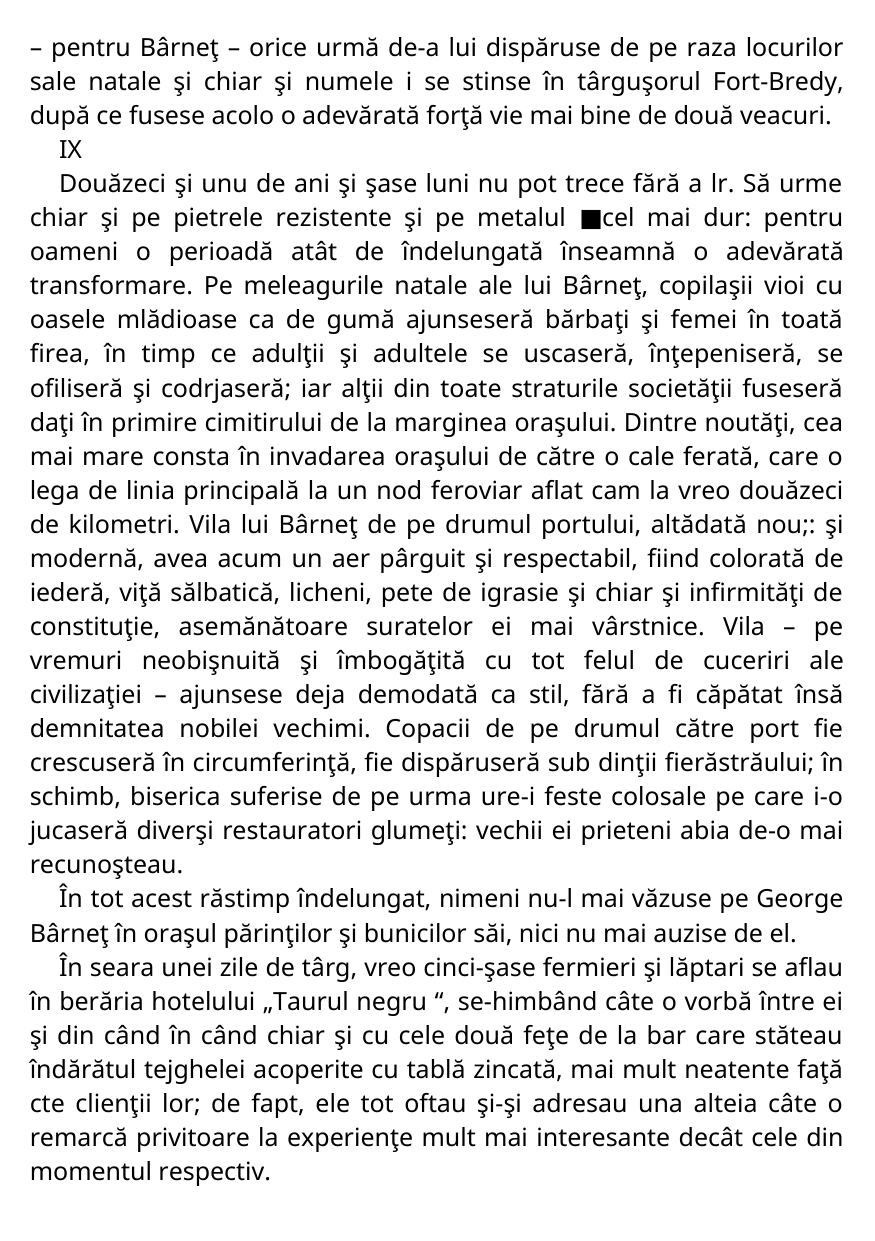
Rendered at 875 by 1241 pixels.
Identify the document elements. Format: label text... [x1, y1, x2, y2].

text Douăzeci şi unu de ani şi şase luni nu pot trece fără a lr. Să urme chiar şi pe pietrele rezistente şi pe metalul ■cel mai dur: pentru oameni o perioadă atât de îndelungată înseamnă o adevărată transformare. Pe meleagurile natale ale lui Bârneţ, copilaşii vioi cu oasele mlădioase ca de gumă ajunseseră bărbaţi şi femei în toată firea, în timp ce adulţii şi adultele se uscaseră, înţepeniseră, se ofiliseră şi codrjaseră; iar alţii din toate straturile societăţii fuseseră daţi în primire cimitirului de la marginea oraşului. Dintre noutăţi, cea mai mare consta în invadarea oraşului de către o cale ferată, care o lega de linia principală la un nod feroviar aflat cam la vreo douăzeci de kilometri. Vila lui Bârneţ de pe drumul portului, altădată nou;: şi modernă, avea acum un aer pârguit şi respectabil, fiind colorată de iederă, viţă sălbatică, licheni, pete de igrasie şi chiar şi infirmităţi de constituţie, asemănătoare suratelor ei mai vârstnice. Vila – pe vremuri neobişnuită şi îmbogăţită cu tot felul de cuceriri ale civilizaţiei – ajunsese deja demodată ca stil, fără a fi căpătat însă demnitatea nobilei vechimi. Copacii de pe drumul către port fie crescuseră în circumferinţă, fie dispăruseră sub dinţii fierăstrăului; în schimb, biserica suferise de pe urma ure-i feste colosale pe care i-o jucaseră diverşi restauratori glumeţi: vechii ei prieteni abia de-o mai recunoşteau. [29, 166, 844, 881]
text IX [29, 132, 844, 166]
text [29, 29, 844, 132]
text În tot acest răstimp îndelungat, nimeni nu-l mai văzuse pe George Bârneţ în oraşul părinţilor şi bunicilor săi, nici nu mai auzise de el. [29, 881, 844, 949]
text În seara unei zile de târg, vreo cinci-şase fermieri şi lăptari se aflau în berăria hotelului „Taurul negru “, se-himbând câte o vorbă între ei şi din când în când chiar şi cu cele două feţe de la bar care stăteau îndărătul tejghelei acoperite cu tablă zincată, mai mult neatente faţă cte clienţii lor; de fapt, ele tot oftau şi-şi adresau una alteia câte o remarcă privitoare la experienţe mult mai interesante decât cele din momentul respectiv. [29, 949, 844, 1188]
